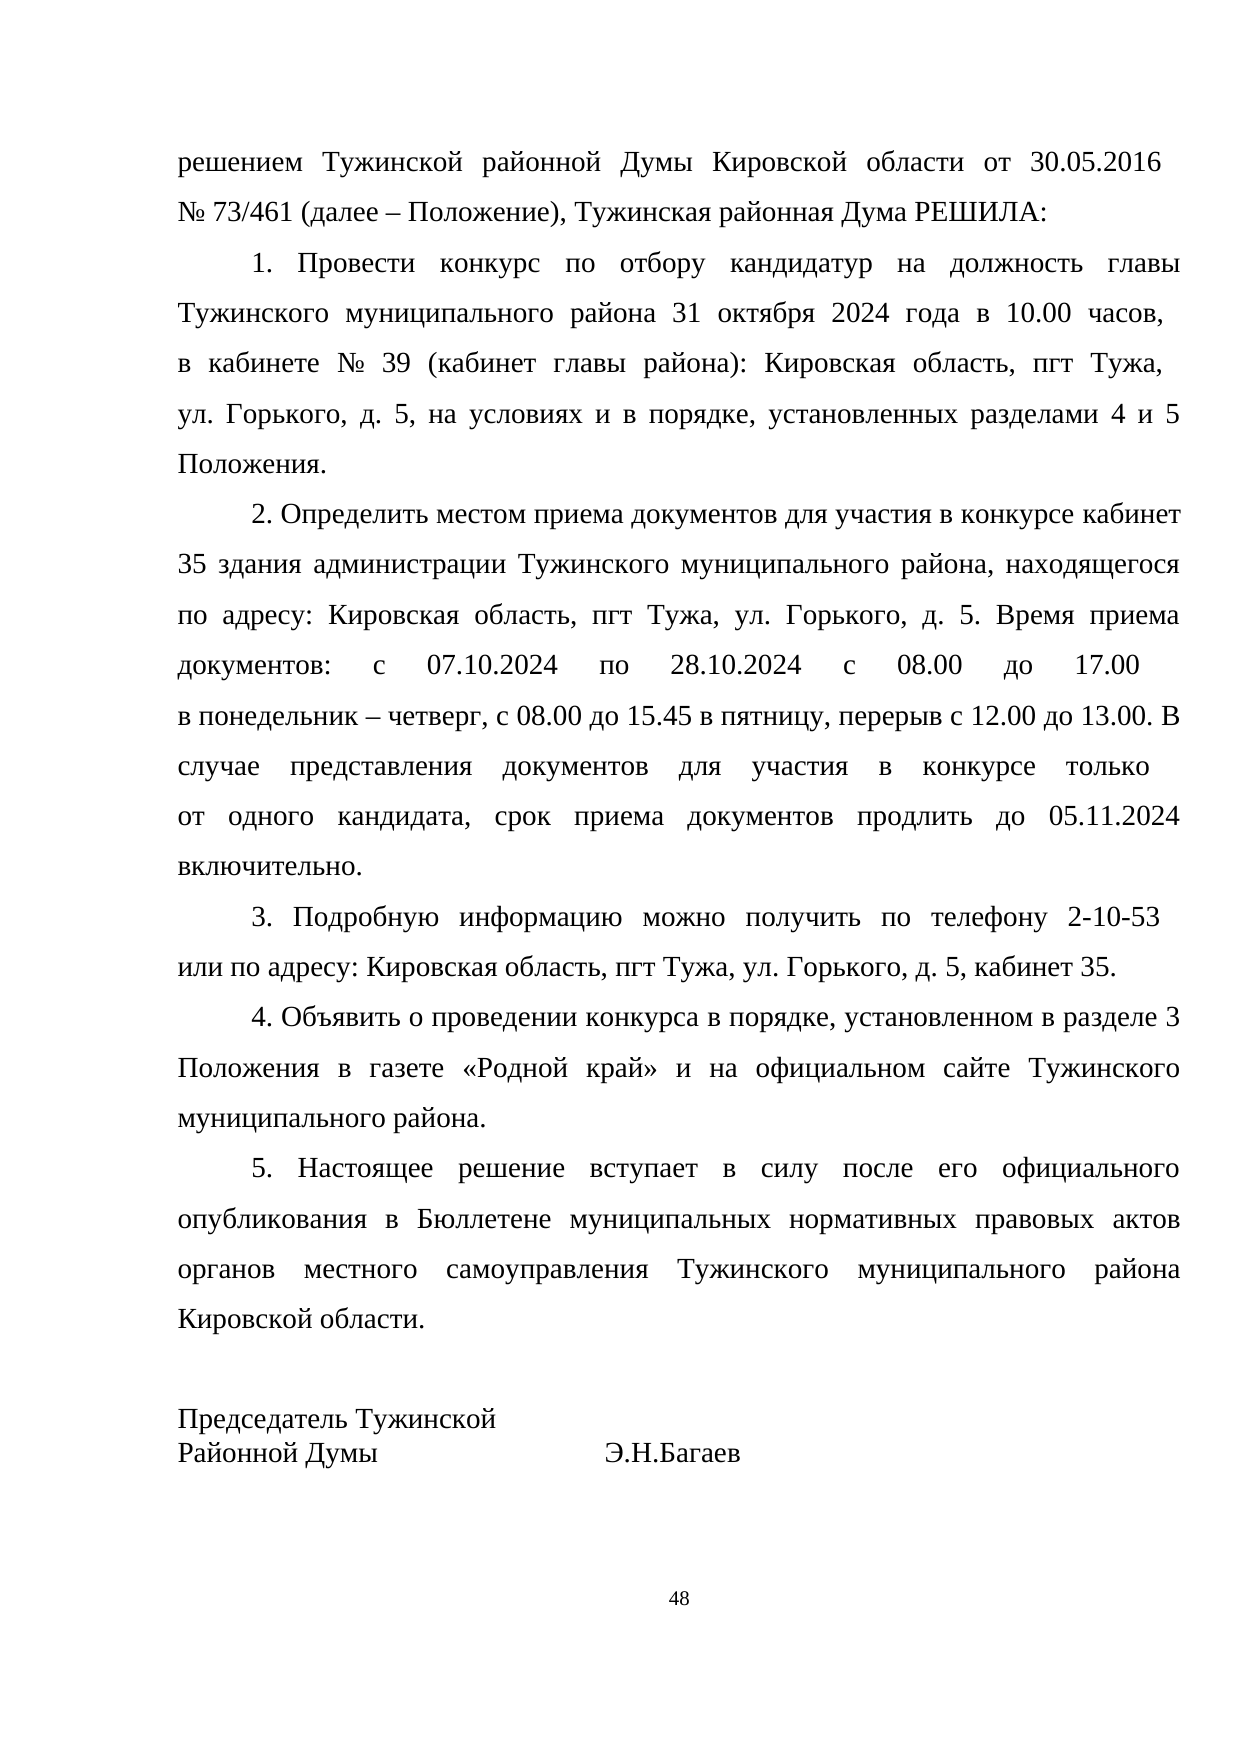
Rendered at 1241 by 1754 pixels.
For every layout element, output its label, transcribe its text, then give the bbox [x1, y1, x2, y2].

text Районной Думы Э.Н.Багаев [177, 1435, 1181, 1469]
text 2. Определить местом приема документов для участия в конкурсе кабинет 35 здания администрации Тужинского муниципального района, находящегося по адресу: Кировская область, пгт Тужа, ул. Горького, д. 5. Время приема документов: с 07.10.2024 по 28.10.2024 с 08.00 до 17.00 в понедельник – четверг, с 08.00 до 15.45 в пятницу, перерыв с 12.00 до 13.00. В случае представления документов для участия в конкурсе только от одного кандидата, срок приема документов продлить до 05.11.2024 включительно. [177, 496, 1181, 882]
text 1. Провести конкурс по отбору кандидатур на должность главы Тужинского муниципального района 31 октября 2024 года в 10.00 часов, в кабинете № 39 (кабинет главы района): Кировская область, пгт Тужа, ул. Горького, д. 5, на условиях и в порядке, установленных разделами 4 и 5 Положения. [177, 245, 1181, 479]
text Председатель Тужинской [177, 1402, 1181, 1435]
text 5. Настоящее решение вступает в силу после его официального опубликования в Бюллетене муниципальных нормативных правовых актов органов местного самоуправления Тужинского муниципального района Кировской области. [177, 1150, 1181, 1335]
text 4. Объявить о проведении конкурса в порядке, установленном в разделе 3 Положения в газете «Родной край» и на официальном сайте Тужинского муниципального района. [177, 999, 1181, 1134]
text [177, 144, 1181, 228]
text 3. Подробную информацию можно получить по телефону 2-10-53 или по адресу: Кировская область, пгт Тужа, ул. Горького, д. 5, кабинет 35. [177, 899, 1181, 983]
